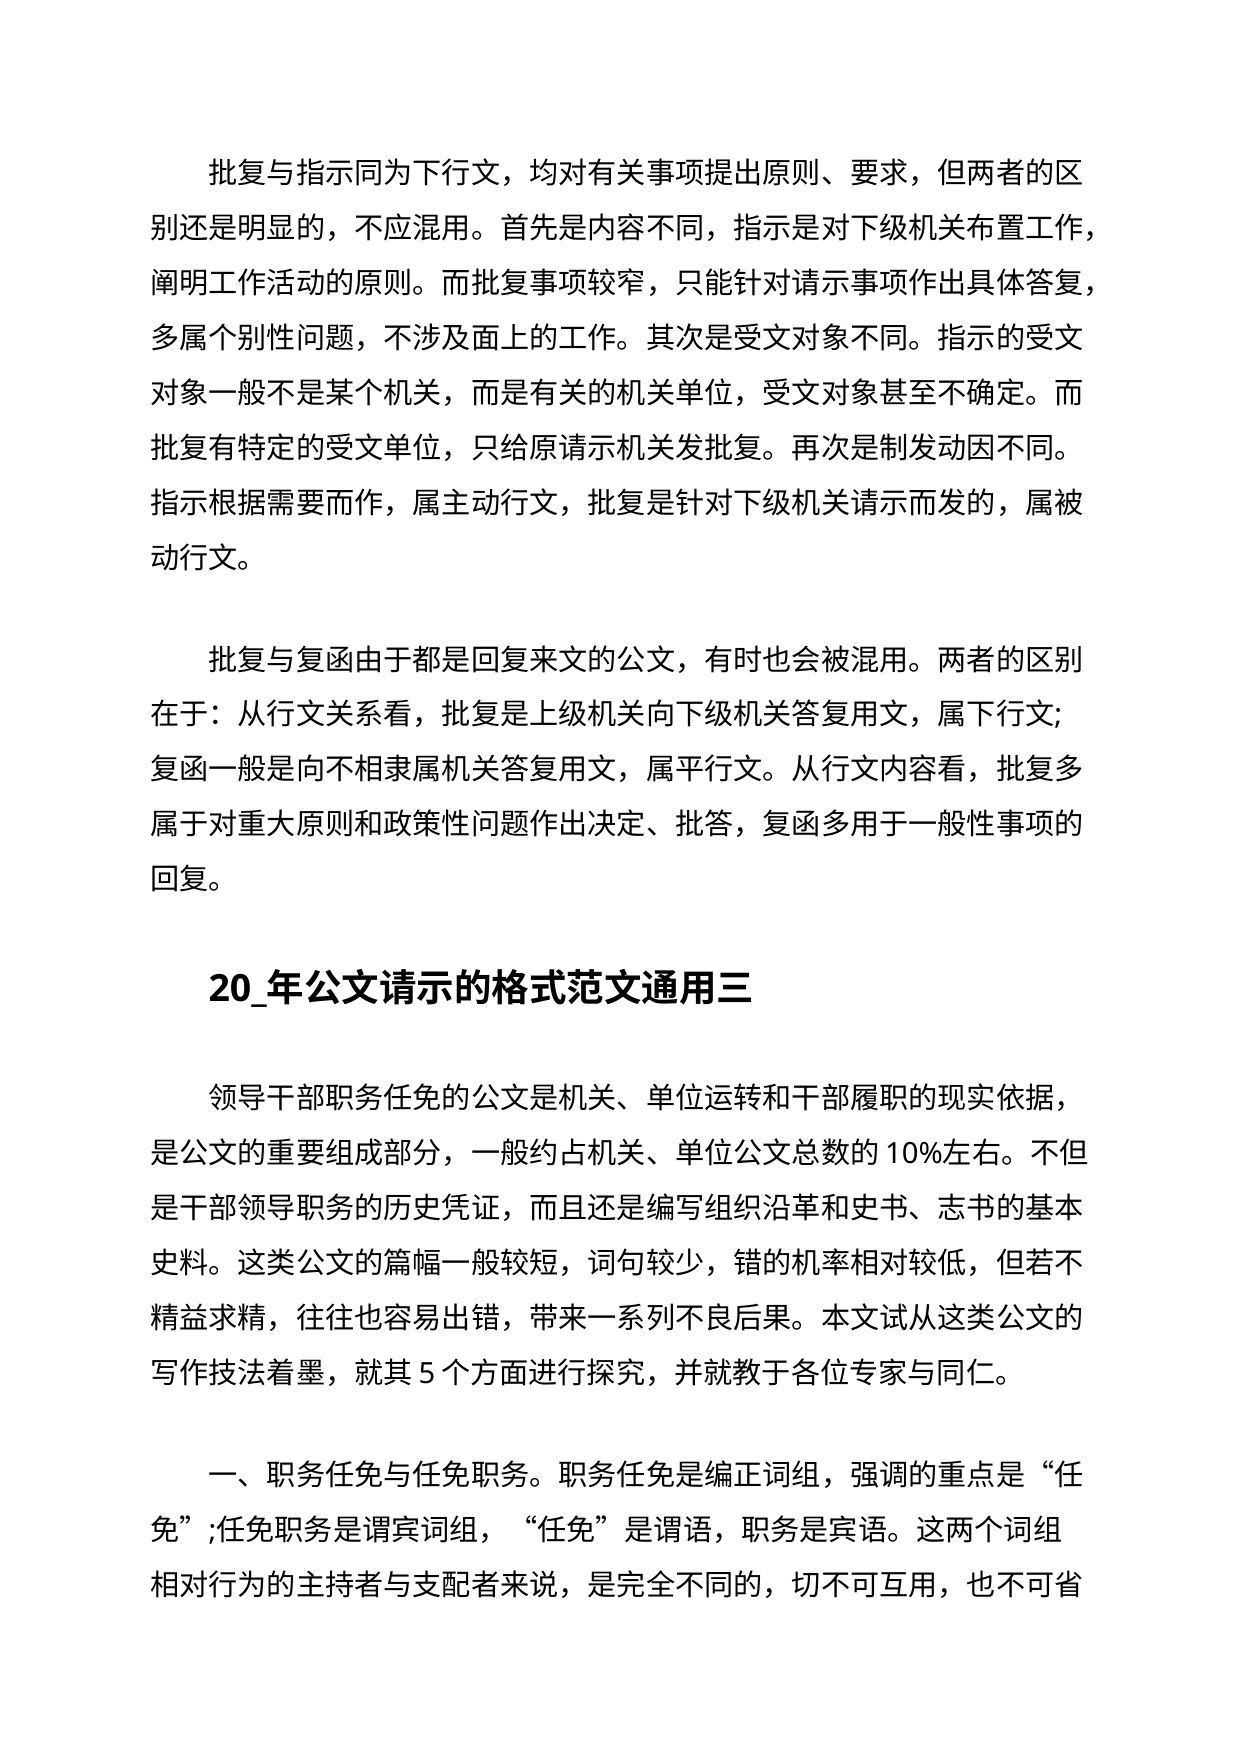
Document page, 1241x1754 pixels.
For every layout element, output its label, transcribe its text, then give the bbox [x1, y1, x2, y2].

text 批复与指示同为下行文，均对有关事项提出原则、要求，但两者的区别还是明显的，不应混用。首先是内容不同，指示是对下级机关布置工作，阐明工作活动的原则。而批复事项较窄，只能针对请示事项作出具体答复，多属个别性问题，不涉及面上的工作。其次是受文对象不同。指示的受文对象一般不是某个机关，而是有关的机关单位，受文对象甚至不确定。而批复有特定的受文单位，只给原请示机关发批复。再次是制发动因不同。指示根据需要而作，属主动行文，批复是针对下级机关请示而发的，属被动行文。 [150, 150, 1090, 577]
text 领导干部职务任免的公文是机关、单位运转和干部履职的现实依据，是公文的重要组成部分，一般约占机关、单位公文总数的10%左右。不但是干部领导职务的历史凭证，而且还是编写组织沿革和史书、志书的基本史料。这类公文的篇幅一般较短，词句较少，错的机率相对较低，但若不精益求精，往往也容易出错，带来一系列不良后果。本文试从这类公文的写作技法着墨，就其5个方面进行探究，并就教于各位专家与同仁。 [150, 1075, 1090, 1392]
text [150, 1452, 1090, 1604]
text 20_年公文请示的格式范文通用三 [150, 957, 1090, 1012]
text 批复与复函由于都是回复来文的公文，有时也会被混用。两者的区别在于：从行文关系看，批复是上级机关向下级机关答复用文，属下行文;复函一般是向不相隶属机关答复用文，属平行文。从行文内容看，批复多属于对重大原则和政策性问题作出决定、批答，复函多用于一般性事项的回复。 [150, 636, 1090, 898]
